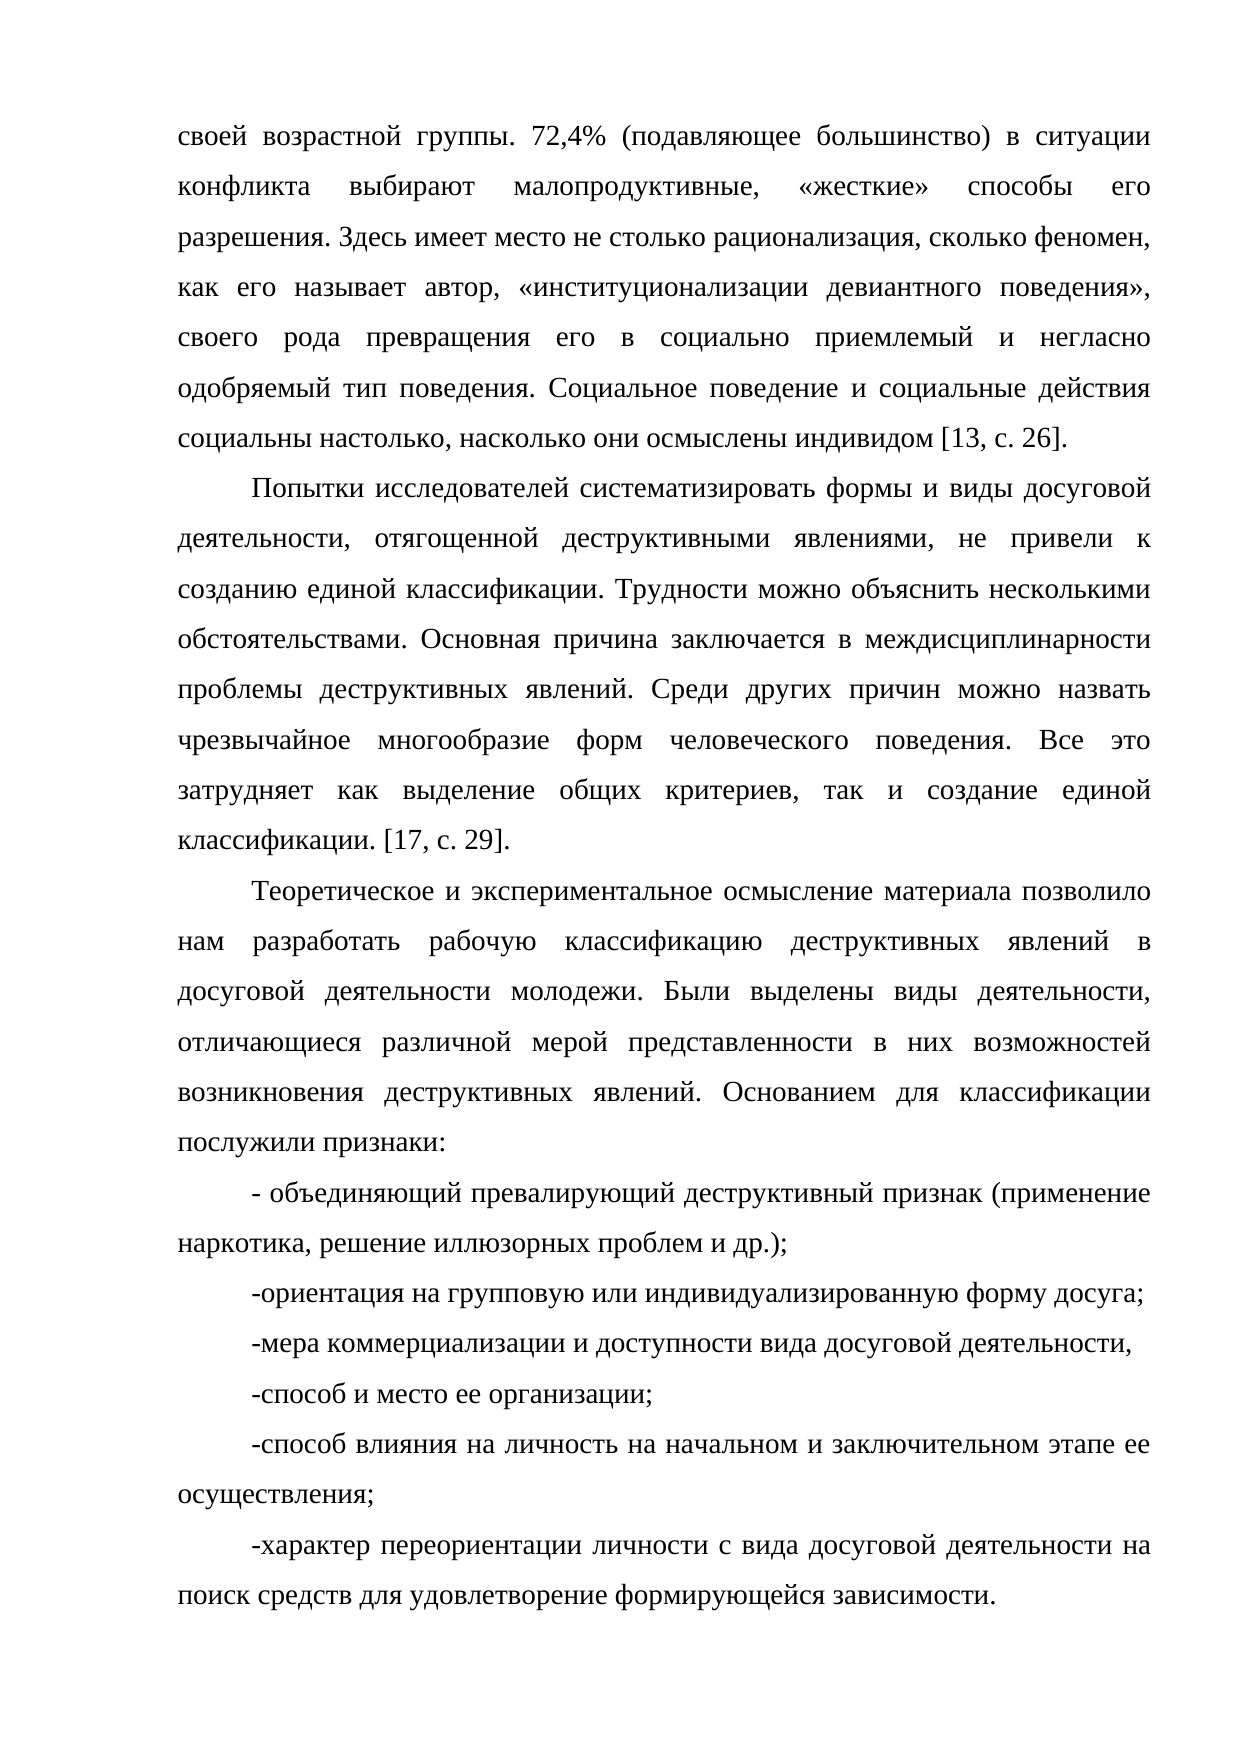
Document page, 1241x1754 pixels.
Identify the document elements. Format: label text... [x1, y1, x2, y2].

text -способ влияния на личность на начальном и заключительном этапе ее осуществления; [177, 1426, 1152, 1510]
text -ориентация на групповую или индивидуализированную форму досуга; [177, 1275, 1152, 1309]
text -мера коммерциализации и доступности вида досуговой деятельности, [177, 1326, 1152, 1359]
text - объединяющий превалирующий деструктивный признак (применение наркотика, решение иллюзорных проблем и др.); [177, 1175, 1152, 1258]
text Теоретическое и экспериментальное осмысление материала позволило нам разработать рабочую классификацию деструктивных явлений в досуговой деятельности молодежи. Были выделены виды деятельности, отличающиеся различной мерой представленности в них возможностей возникновения деструктивных явлений. Основанием для классификации послужили признаки: [177, 873, 1152, 1158]
text -способ и место ее организации; [177, 1376, 1152, 1409]
text Попытки исследователей систематизировать формы и виды досуговой деятельности, отягощенной деструктивными явлениями, не привели к созданию единой классификации. Трудности можно объяснить несколькими обстоятельствами. Основная причина заключается в междисциплинарности проблемы деструктивных явлений. Среди других причин можно назвать чрезвычайное многообразие форм человеческого поведения. Все это затрудняет как выделение общих критериев, так и создание единой классификации. [17, с. 29]. [177, 470, 1152, 856]
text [177, 118, 1152, 453]
text -характер переориентации личности с вида досуговой деятельности на поиск средств для удовлетворение формирующейся зависимости. [177, 1527, 1152, 1611]
